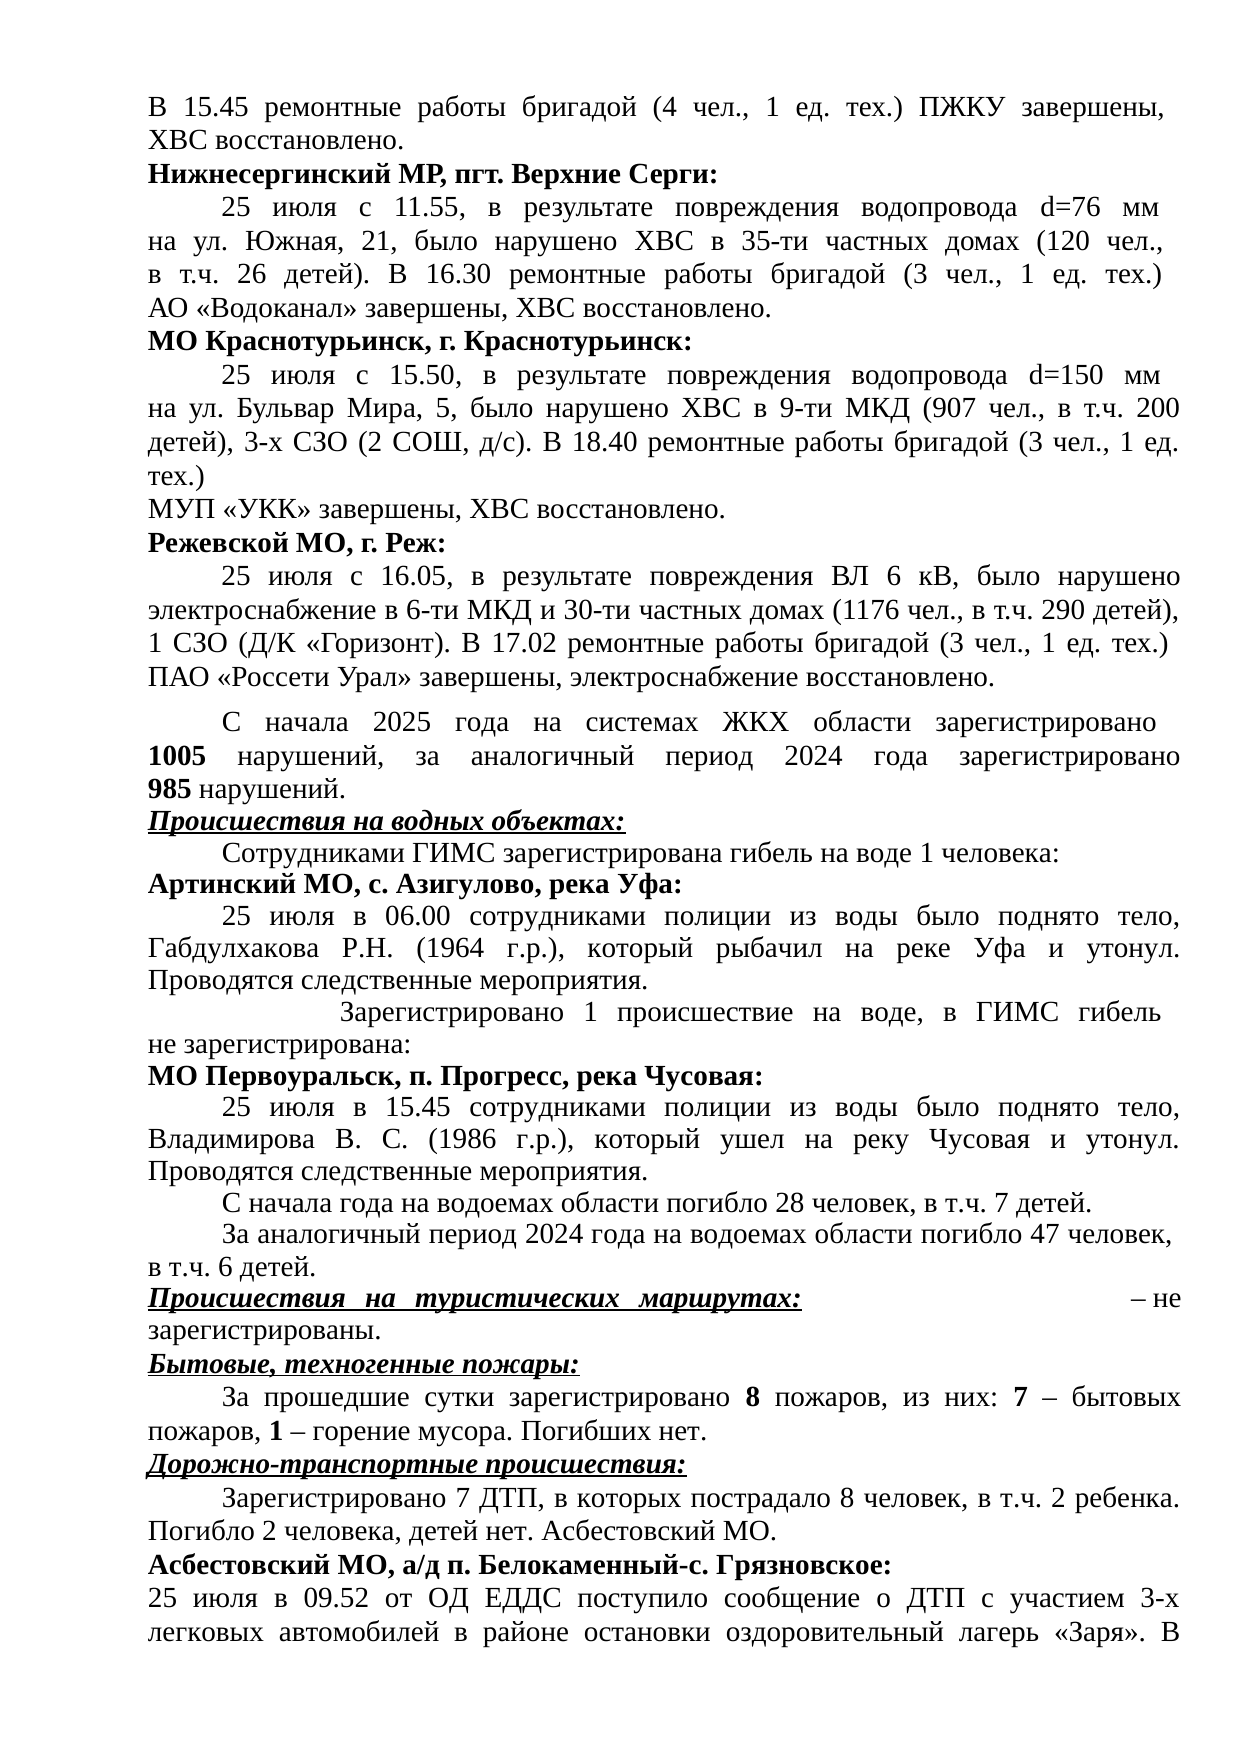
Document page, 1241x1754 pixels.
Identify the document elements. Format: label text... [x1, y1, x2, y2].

text 25 июля с 15.50, в результате повреждения водопровода d=150 мм на ул. Бульвар Мира, 5, было нарушено ХВС в 9-ти МКД (907 чел., в т.ч. 200 детей), 3-х СЗО (2 СОШ, д/с). В 18.40 ремонтные работы бригадой (3 чел., 1 ед. тех.) МУП «УКК» завершены, ХВС восстановлено. [148, 357, 1181, 525]
text Сотрудниками ГИМС зарегистрирована гибель на воде 1 человека: [148, 837, 1181, 868]
text С начала года на водоемах области погибло 28 человек, в т.ч. 7 детей. [148, 1187, 1181, 1218]
text Режевской МО, г. Реж: [148, 525, 1181, 558]
text МО Краснотурьинск, г. Краснотурьинск: [148, 323, 1181, 357]
text Нижнесергинский МР, пгт. Верхние Серги: [148, 156, 1181, 189]
text 25 июля с 11.55, в результате повреждения водопровода d=76 мм на ул. Южная, 21, было нарушено ХВС в 35-ти частных домах (120 чел., в т.ч. 26 детей). В 16.30 ремонтные работы бригадой (3 чел., 1 ед. тех.) АО «Водоканал» завершены, ХВС восстановлено. [148, 189, 1181, 323]
text Артинский МО, с. Азигулово, река Уфа: [148, 868, 1181, 900]
text МО Первоуральск, п. Прогресс, река Чусовая: [148, 1059, 1181, 1091]
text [148, 89, 1181, 156]
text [148, 1581, 1181, 1648]
text С начала 2025 года на системах ЖКХ области зарегистрировано 1005 нарушений, за аналогичный период 2024 года зарегистрировано 985 нарушений. [148, 704, 1181, 805]
text Зарегистрировано 7 ДТП, в которых пострадало 8 человек, в т.ч. 2 ребенка. Погибло 2 человека, детей нет. Асбестовский МО. [148, 1480, 1181, 1547]
text За аналогичный период 2024 года на водоемах области погибло 47 человек, в т.ч. 6 детей. [148, 1218, 1181, 1282]
text Зарегистрировано 1 происшествие на воде, в ГИМС гибель не зарегистрирована: [148, 996, 1181, 1059]
text Происшествия на туристических маршрутах: – не зарегистрированы. [148, 1282, 1181, 1346]
text 25 июля с 16.05, в результате повреждения ВЛ 6 кВ, было нарушено электроснабжение в 6-ти МКД и 30-ти частных домах (1176 чел., в т.ч. 290 детей), 1 СЗО (Д/К «Горизонт). В 17.02 ремонтные работы бригадой (3 чел., 1 ед. тех.) ПАО «Россети Урал» завершены, электроснабжение восстановлено. [148, 558, 1181, 692]
text Дорожно-транспортные происшествия: [148, 1446, 1181, 1480]
text Происшествия на водных объектах: [148, 805, 1181, 837]
text За прошедшие сутки зарегистрировано 8 пожаров, из них: 7 – бытовых пожаров, 1 – горение мусора. Погибших нет. [148, 1379, 1181, 1446]
text Асбестовский МО, а/д п. Белокаменный-с. Грязновское: [148, 1547, 1181, 1581]
text 25 июля в 15.45 сотрудниками полиции из воды было поднято тело, Владимирова В. С. (1986 г.р.), который ушел на реку Чусовая и утонул. Проводятся следственные мероприятия. [148, 1091, 1181, 1187]
text 25 июля в 06.00 сотрудниками полиции из воды было поднято тело, Габдулхакова Р.Н. (1964 г.р.), который рыбачил на реке Уфа и утонул. Проводятся следственные мероприятия. [148, 900, 1181, 996]
text Бытовые, техногенные пожары: [148, 1346, 1181, 1379]
